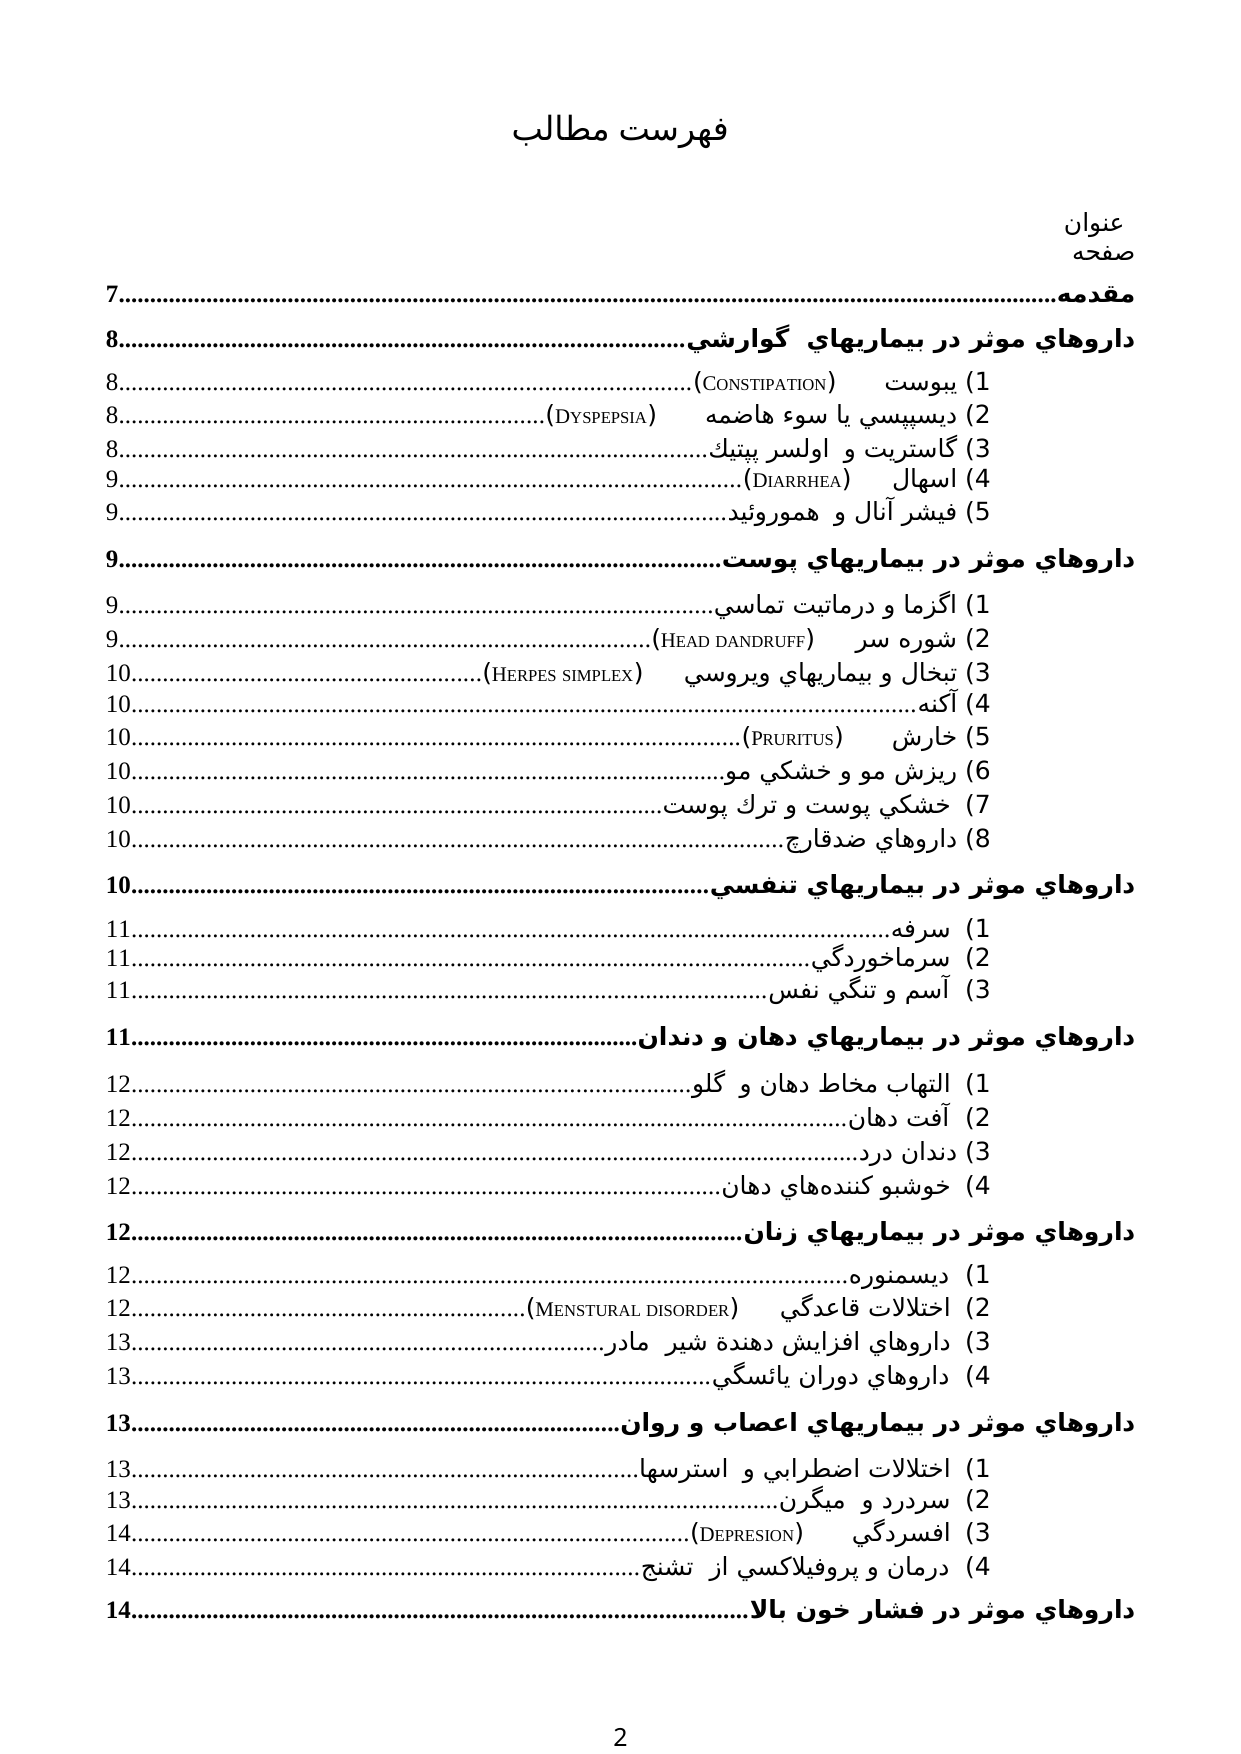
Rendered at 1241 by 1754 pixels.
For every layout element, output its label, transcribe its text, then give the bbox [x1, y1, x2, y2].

text 1‌) اگزما و درماتيت‌ تماسي‌ 9 [105, 587, 991, 621]
text 4) درمان‌ و پروفيلاكسي‌ از تشنج‌ 14 [105, 1548, 991, 1583]
text مقدمه‌ 7 [105, 279, 1135, 308]
text 1‌) التهاب‌ مخاط‌ دهان‌ و گلو 12 [105, 1065, 991, 1099]
text 3) تبخال‌ و بيماريهاي‌ ويروسي‌ (Herpes simplex) 10 [105, 655, 991, 689]
text 6) ريزش‌ مو و خشكي‌ مو 10 [105, 752, 991, 786]
text 1) اختلالات‌ اضطرابي‌ و استرسها 13 [105, 1451, 991, 1485]
text 4) آكنه‌ 10 [105, 689, 991, 718]
text 5) فيشر آنال‌ و هموروئيد 9 [105, 494, 991, 528]
text داروهاي موثر در بيماريهاي‌ دهان‌ و دندان‌ 11 [105, 1019, 1135, 1053]
text 7) خشكي‌ پوست‌ و ترك‌ پوست‌ 10 [105, 786, 991, 821]
text داروهاي موثر در فشار خون بالا 14 [105, 1595, 1135, 1624]
text 4) اسهال‌ (Diarrhea) 9 [105, 464, 991, 494]
text 1‌) سرفه‌ 11 [105, 914, 991, 943]
text 2‌) اختلالات‌ قاعدگي‌ (Menstural disorder) 12 [105, 1290, 991, 1324]
text عنوان صفحه [75, 208, 1135, 266]
text 1‌) ديسمنوره‌ 12 [105, 1261, 991, 1290]
text 2‌) سرماخوردگي‌ 11 [105, 943, 991, 972]
text داروهاي موثر در بيماريهاي‌ پوست‌ 9 [105, 540, 1135, 574]
text 3) گاستريت‌ و اولسر پپتيك‌ 8 [105, 430, 991, 464]
text 2) ديسپپسي‌ يا سوء هاضمه ‌ (Dyspepsia) 8 [105, 396, 991, 430]
text 3‌) داروهاي‌ افزايش ‌دهندة‌ شير مادر 13 [105, 1324, 991, 1358]
text 4) داروهاي‌ دوران‌ يائسگي‌ 13 [105, 1358, 991, 1392]
text 1) يبوست (Constipation) 8 [105, 367, 991, 396]
text 8) داروهاي‌ ضدقارچ‌ 10 [105, 821, 991, 854]
text 2‌) آفت‌ دهان‌ 12 [105, 1099, 991, 1133]
text 2‌) شوره‌ سر (Head dandruff) 9 [105, 621, 991, 655]
text 3‌) آسم‌ و تنگي‌ نفس‌ 11 [105, 972, 991, 1006]
text 5) خارش ‌ (Pruritus) 10 [105, 718, 991, 752]
text داروهاي موثر در بيماريهاي‌ تنفسي‌ 10 [105, 867, 1135, 901]
text 3‌) دندان‌ درد 12 [105, 1133, 991, 1167]
text 3) افسردگي ‌ (Depresion) 14 [105, 1514, 991, 1548]
text داروهاي موثر در بيماريهاي‌ اعصاب‌ و روان‌ 13 [105, 1404, 1135, 1439]
text داروهاي موثر در بيماريهاي‌ زنان‌ 12 [105, 1214, 1135, 1248]
text 2) سردرد و ميگرن‌ 13 [105, 1485, 991, 1514]
text ‌فهرست‌ مطالب‌ [105, 105, 1135, 150]
text 4) خوشبو كننده‌هاي‌ دهان‌ 12 [105, 1167, 991, 1202]
text داروهاي موثر در بيماريهاي‌ ‌ گوارشي‌ 8 [105, 321, 1135, 354]
